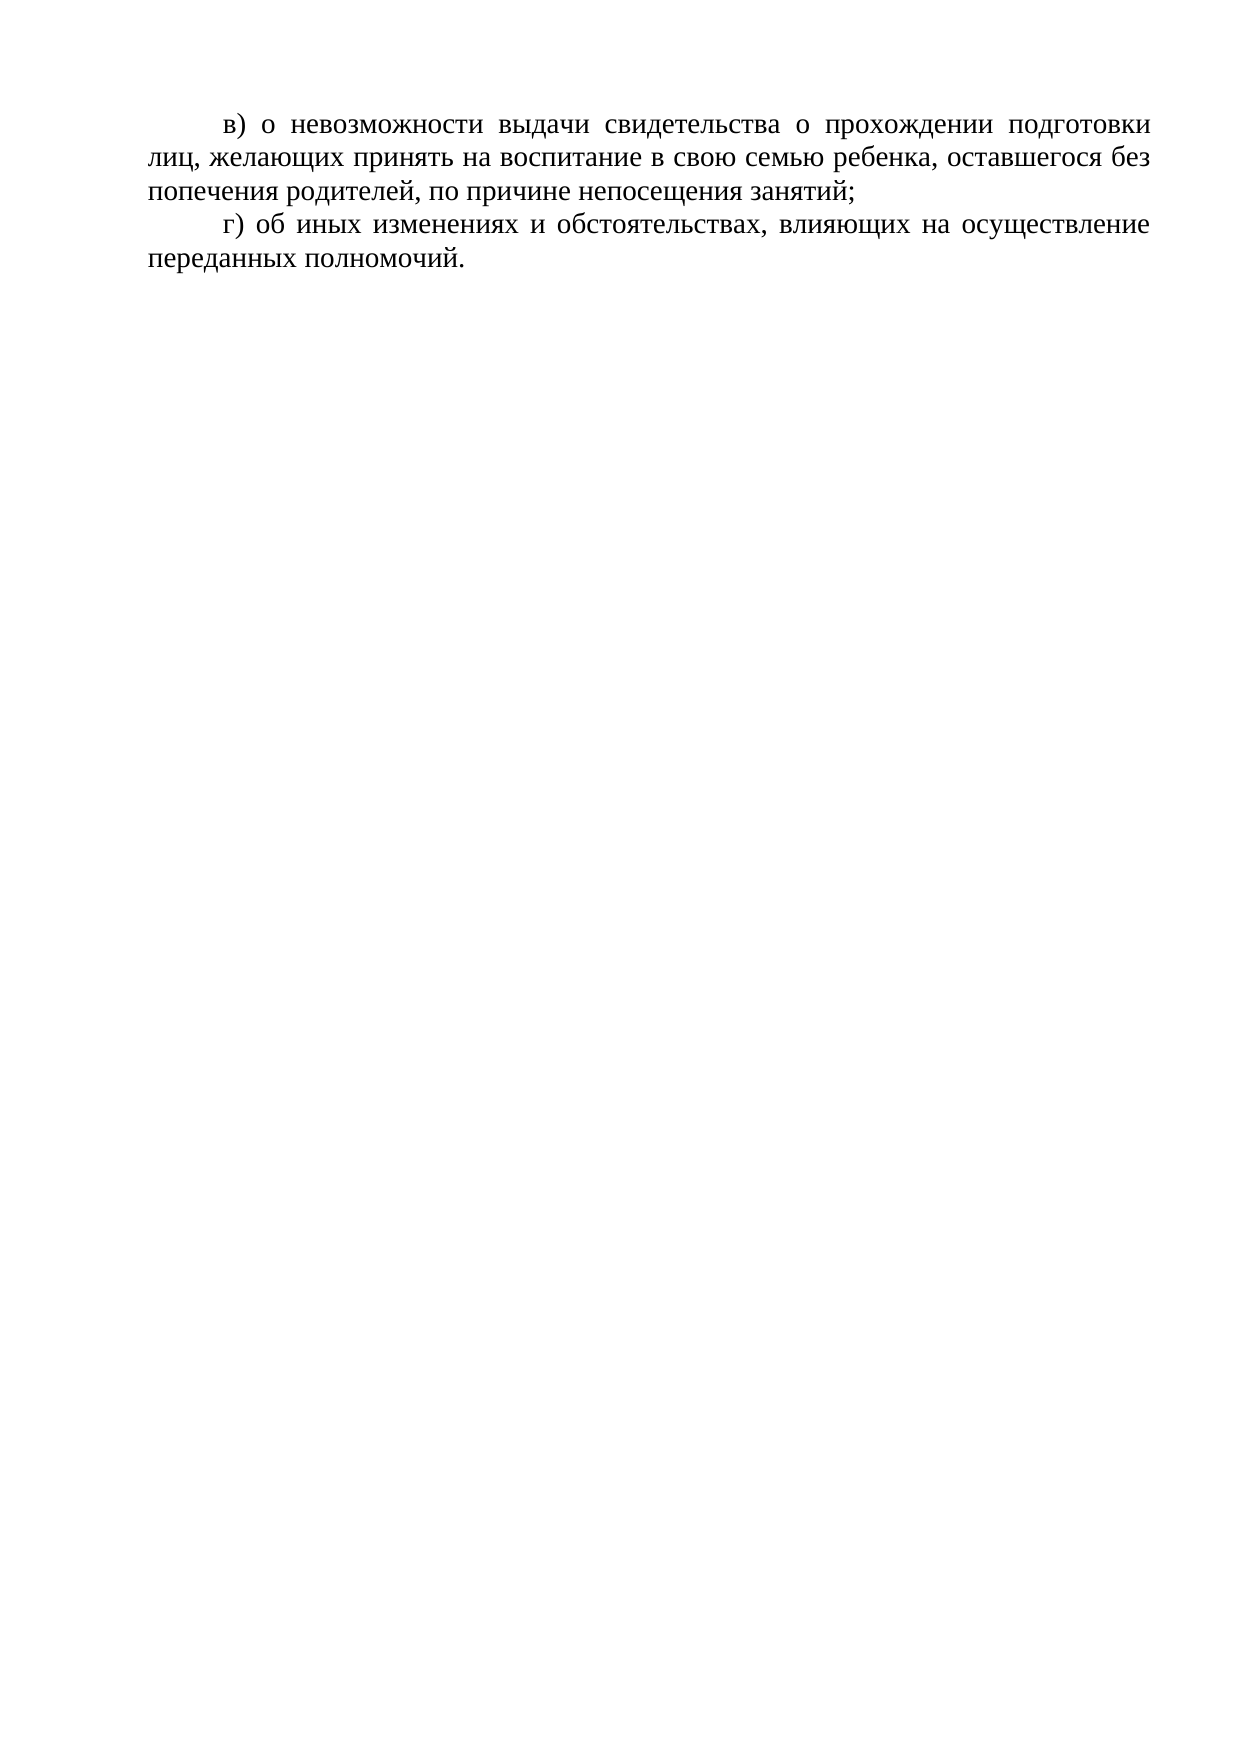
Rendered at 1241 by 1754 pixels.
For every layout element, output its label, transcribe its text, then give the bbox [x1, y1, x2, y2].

text г) об иных изменениях и обстоятельствах, влияющих на осуществление переданных полномочий. [148, 207, 1152, 274]
text в) о невозможности выдачи свидетельства о прохождении подготовки лиц, желающих принять на воспитание в свою семью ребенка, оставшегося без попечения родителей, по причине непосещения занятий; [148, 106, 1152, 207]
